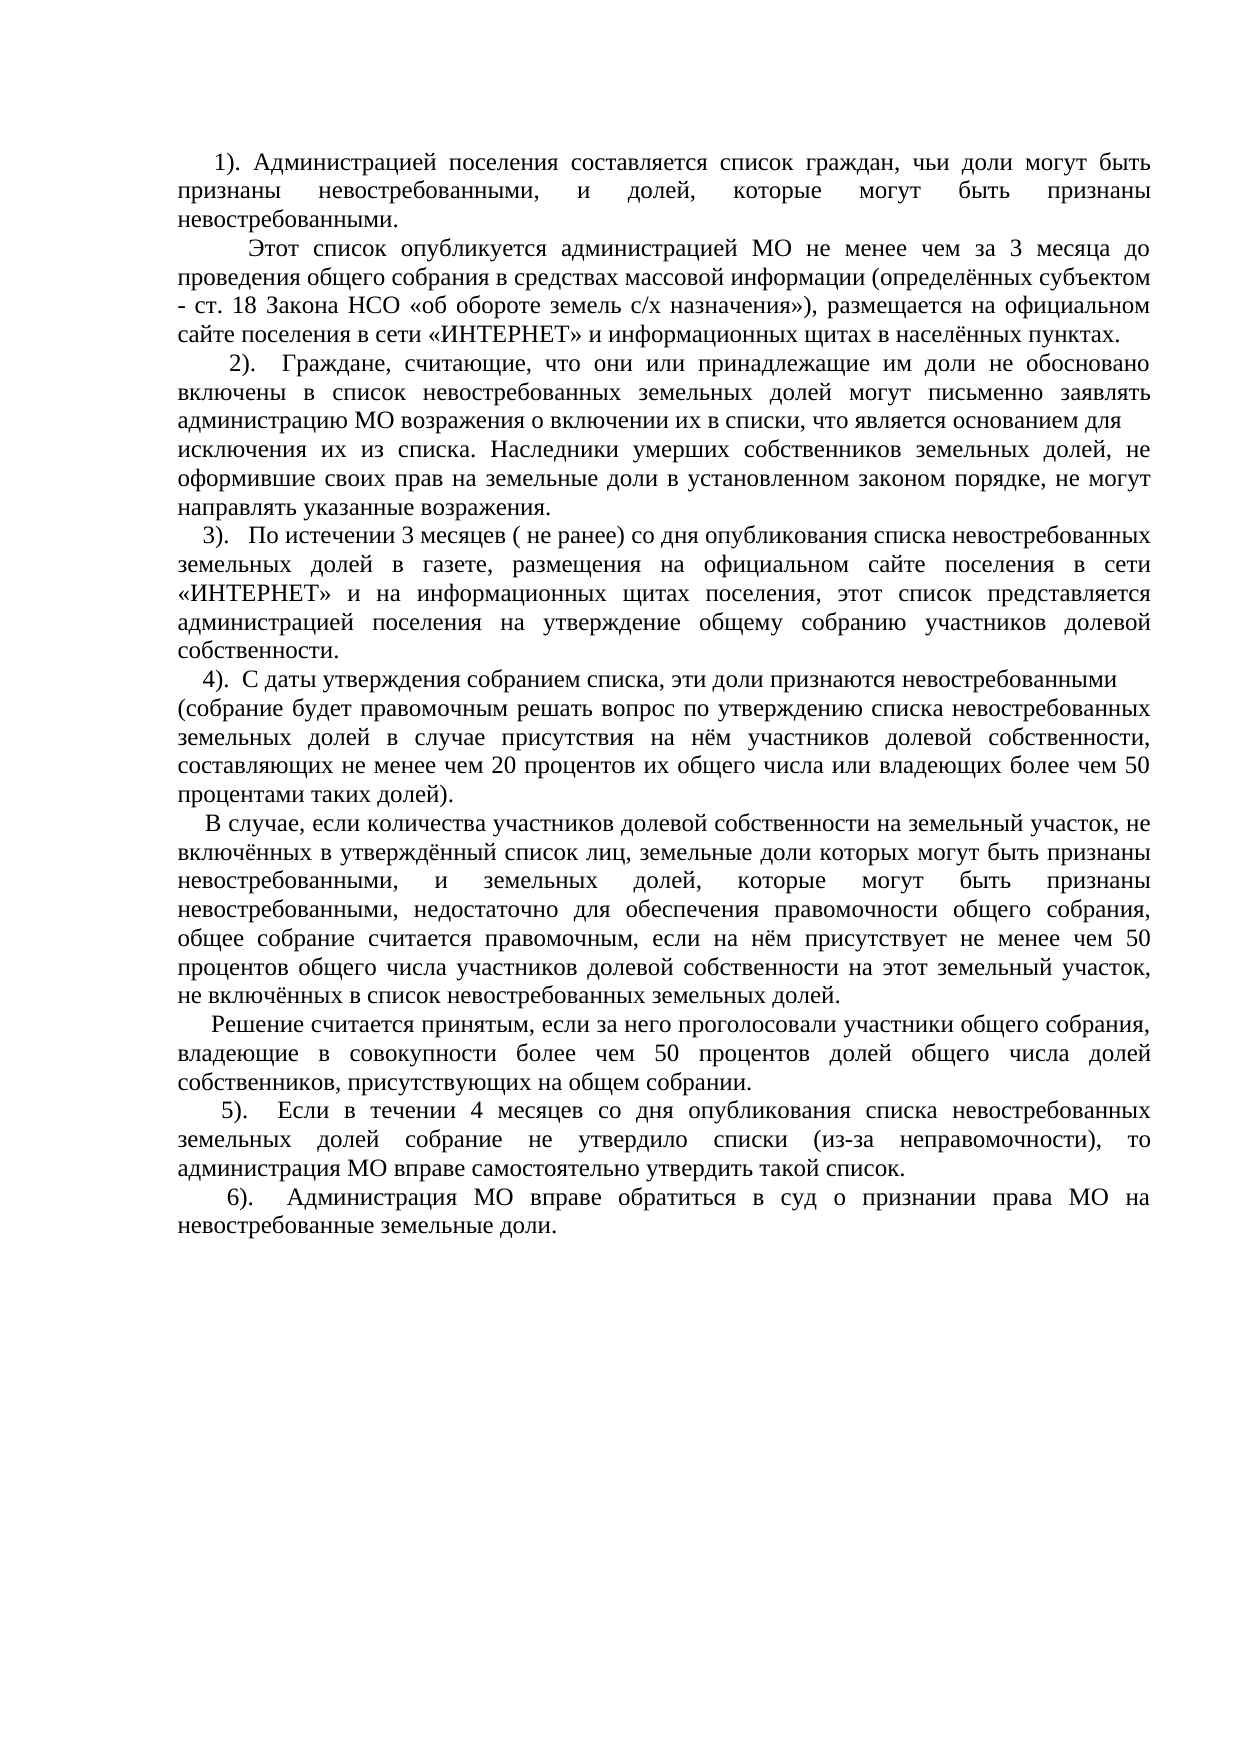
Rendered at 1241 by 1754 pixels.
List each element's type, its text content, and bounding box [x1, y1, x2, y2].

text 1). Администрацией поселения составляется список граждан, чьи доли могут быть признаны невостребованными, и долей, которые могут быть признаны невостребованными. [177, 147, 1152, 233]
text 4). С даты утверждения собранием списка, эти доли признаются невостребованными [177, 664, 1152, 693]
text Решение считается принятым, если за него проголосовали участники общего собрания, владеющие в совокупности более чем 50 процентов долей общего числа долей собственников, присутствующих на общем собрании. [177, 1009, 1152, 1096]
text земельных долей в газете, размещения на официальном сайте поселения в сети «ИНТЕРНЕТ» и на информационных щитах поселения, этот список представляется администрацией поселения на утверждение общему собранию участников долевой собственности. [177, 549, 1152, 664]
text исключения их из списка. Наследники умерших собственников земельных долей, не оформившие своих прав на земельные доли в установленном законом порядке, не могут направлять указанные возражения. [177, 434, 1152, 521]
text 5). Если в течении 4 месяцев со дня опубликования списка невостребованных земельных долей собрание не утвердило списки (из-за неправомочности), то администрация МО вправе самостоятельно утвердить такой список. [177, 1096, 1152, 1182]
text Этот список опубликуется администрацией МО не менее чем за 3 месяца до проведения общего собрания в средствах массовой информации (определённых субъектом [177, 233, 1152, 291]
text 3). По истечении 3 месяцев ( не ранее) со дня опубликования списка невостребованных [177, 521, 1152, 549]
text 2). Граждане, считающие, что они или принадлежащие им доли не обосновано включены в список невостребованных земельных долей могут письменно заявлять администрацию МО возражения о включении их в списки, что является основанием для [177, 348, 1152, 434]
text В случае, если количества участников долевой собственности на земельный участок, не включённых в утверждённый список лиц, земельные доли которых могут быть признаны невостребованными, и земельных долей, которые могут быть признаны невостребованными, недостаточно для обеспечения правомочности общего собрания, общее собрание считается правомочным, если на нём присутствует не менее чем 50 процентов общего числа участников долевой собственности на этот земельный участок, не включённых в список невостребованных земельных долей. [177, 808, 1152, 1009]
text (собрание будет правомочным решать вопрос по утверждению списка невостребованных земельных долей в случае присутствия на нём участников долевой собственности, составляющих не менее чем 20 процентов их общего числа или владеющих более чем 50 процентами таких долей). [177, 693, 1152, 808]
text 6). Администрация МО вправе обратиться в суд о признании права МО на невостребованные земельные доли. [177, 1182, 1152, 1239]
text - ст. 18 Закона НСО «об обороте земель с/х назначения»), размещается на официальном сайте поселения в сети «ИНТЕРНЕТ» и информационных щитах в населённых пунктах. [177, 291, 1152, 348]
